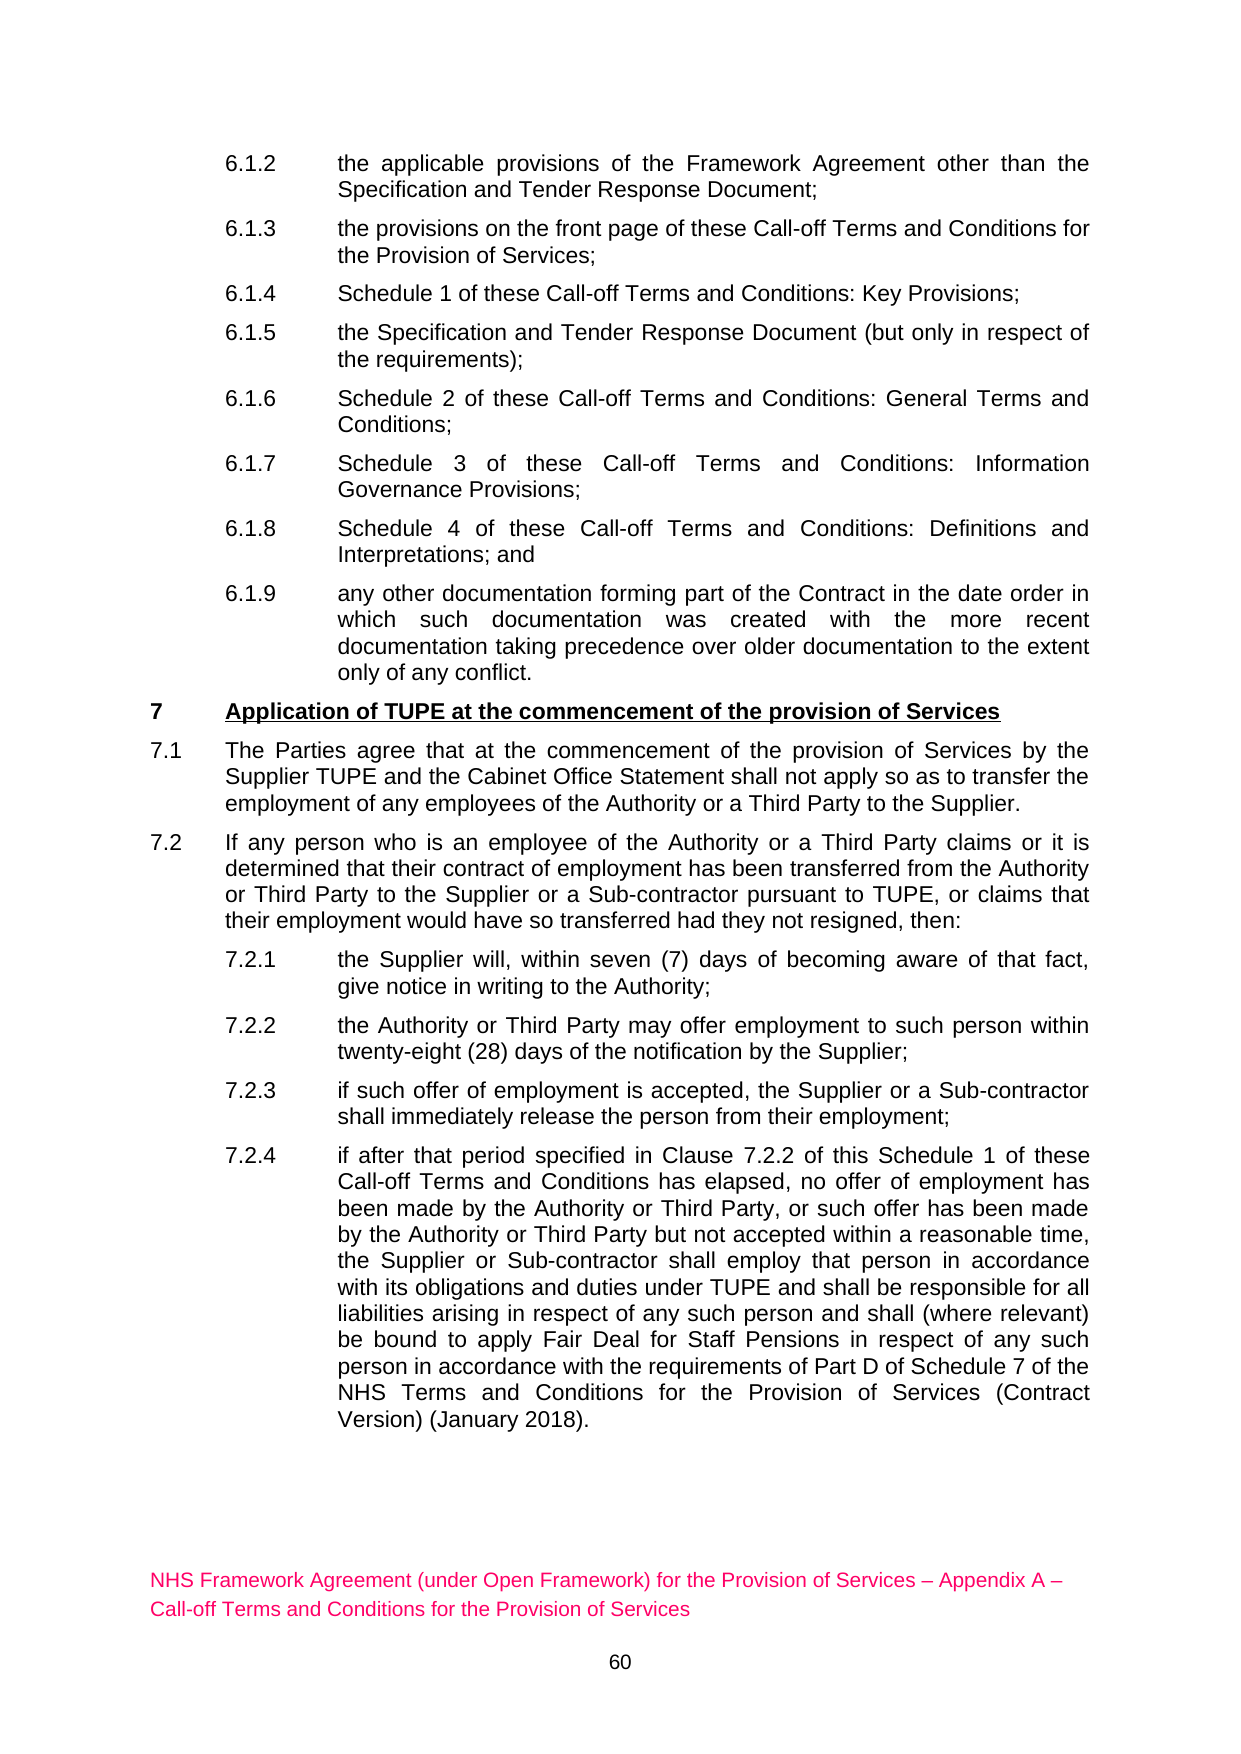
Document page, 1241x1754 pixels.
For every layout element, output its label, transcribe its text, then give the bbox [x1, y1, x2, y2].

text Schedule 4 of these Call-off Terms and Conditions: Definitions and Interpretations; and [225, 515, 1090, 568]
text If any person who is an employee of the Authority or a Third Party claims or it is determined that their contract of employment has been transferred from the Authority or Third Party to the Supplier or a Sub-contractor pursuant to TUPE, or claims that their employment would have so transferred had they not resigned, then: [150, 828, 1090, 934]
text Schedule 3 of these Call-off Terms and Conditions: Information Governance Provisions; [225, 450, 1090, 502]
text if after that period specified in Clause 7.2.2 of this Schedule 1 of these Call-off Terms and Conditions has elapsed, no offer of employment has been made by the Authority or Third Party, or such offer has been made by the Authority or Third Party but not accepted within a reasonable time, the Supplier or Sub-contractor shall employ that person in accordance with its obligations and duties under TUPE and shall be responsible for all liabilities arising in respect of any such person and shall (where relevant) be bound to apply Fair Deal for Staff Pensions in respect of any such person in accordance with the requirements of Part D of Schedule 7 of the NHS Terms and Conditions for the Provision of Services (Contract Version) (January 2018). [225, 1142, 1090, 1432]
text if such offer of employment is accepted, the Supplier or a Sub-contractor shall immediately release the person from their employment; [225, 1077, 1090, 1129]
text Application of TUPE at the commencement of the provision of Services [150, 698, 1090, 724]
text the applicable provisions of the Framework Agreement other than the Specification and Tender Response Document; [225, 150, 1090, 203]
text the Authority or Third Party may offer employment to such person within twenty-eight (28) days of the notification by the Supplier; [225, 1012, 1090, 1064]
text Schedule 2 of these Call-off Terms and Conditions: General Terms and Conditions; [225, 384, 1090, 437]
text the provisions on the front page of these Call-off Terms and Conditions for the Provision of Services; [225, 215, 1090, 268]
text the Specification and Tender Response Document (but only in respect of the requirements); [225, 319, 1090, 372]
text The Parties agree that at the commencement of the provision of Services by the Supplier TUPE and the Cabinet Office Statement shall not apply so as to transfer the employment of any employees of the Authority or a Third Party to the Supplier. [150, 737, 1090, 816]
text the Supplier will, within seven (7) days of becoming aware of that fact, give notice in writing to the Authority; [225, 946, 1090, 999]
text any other documentation forming part of the Contract in the date order in which such documentation was created with the more recent documentation taking precedence over older documentation to the extent only of any conflict. [225, 580, 1090, 686]
text Schedule 1 of these Call-off Terms and Conditions: Key Provisions; [225, 280, 1090, 307]
